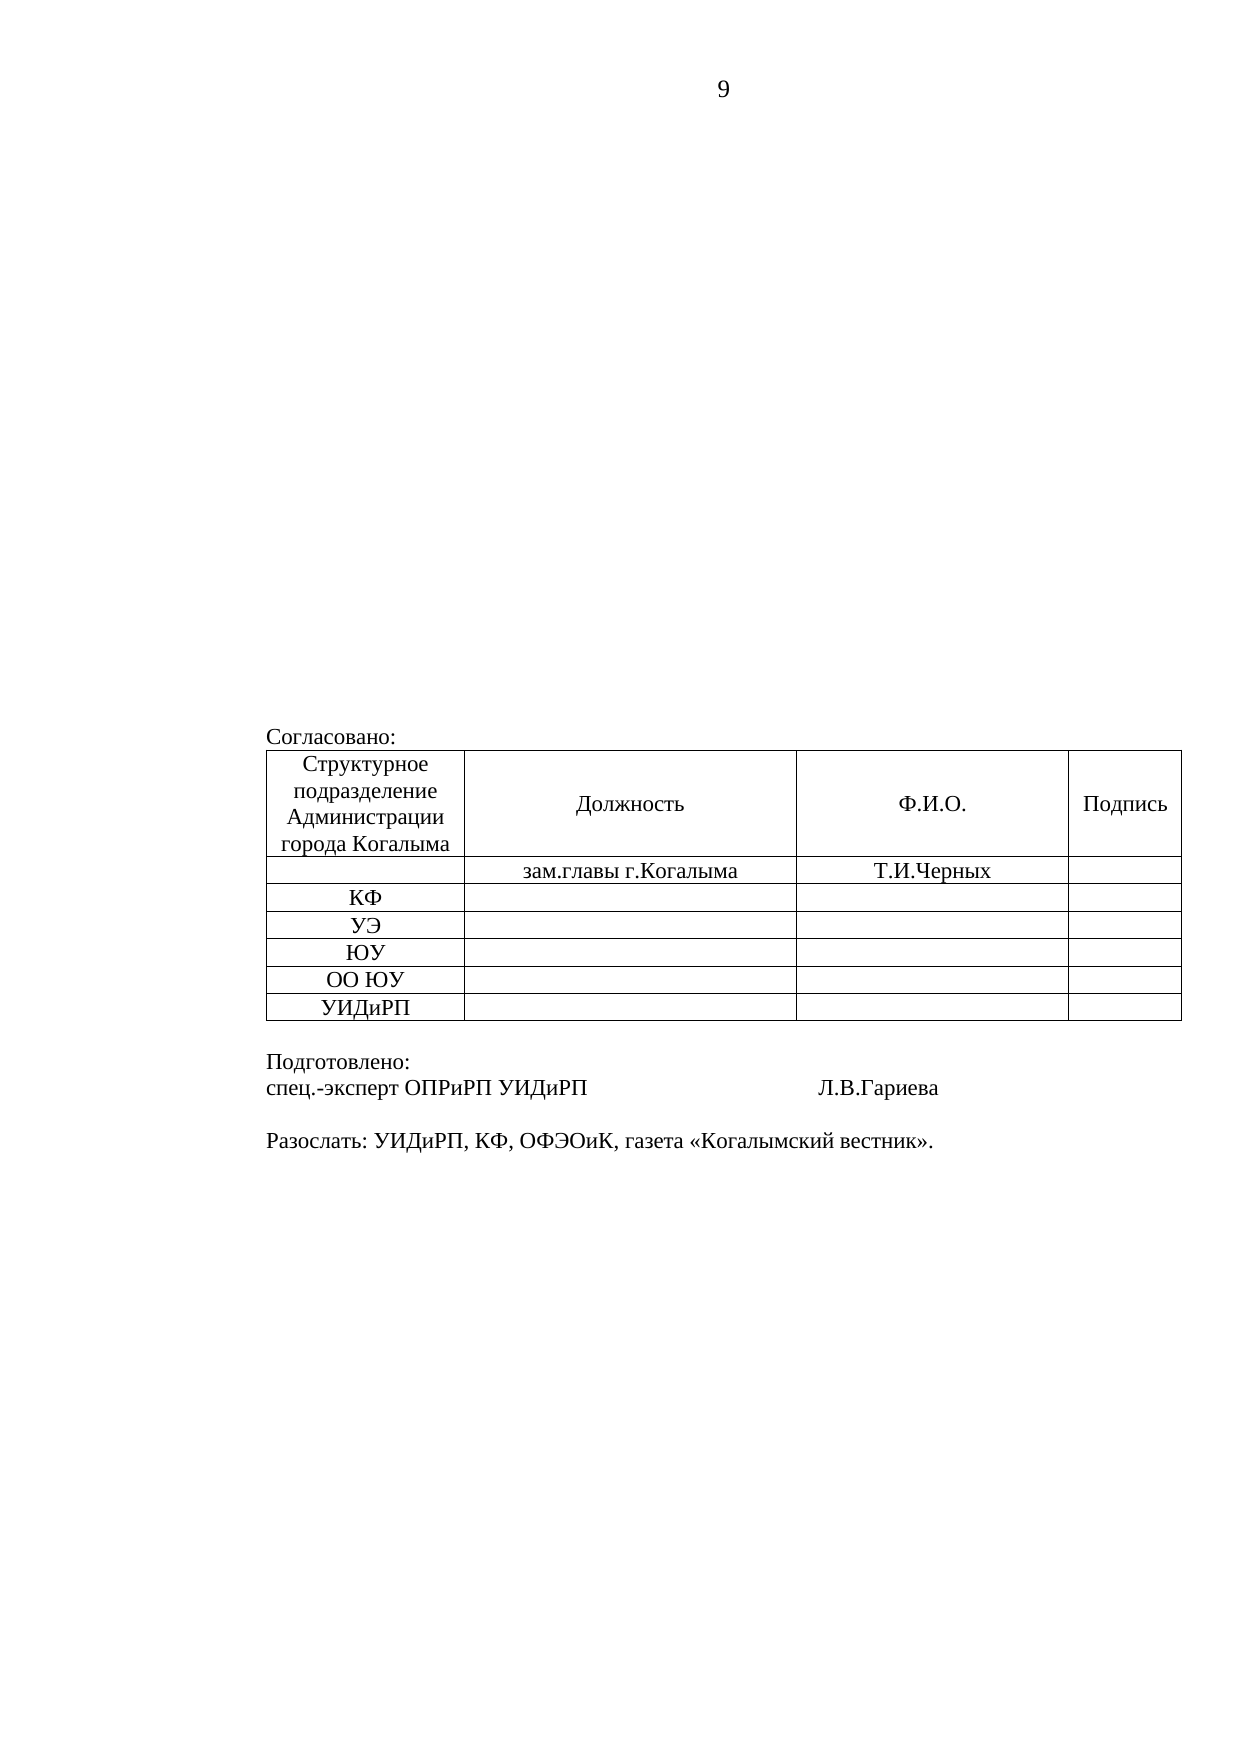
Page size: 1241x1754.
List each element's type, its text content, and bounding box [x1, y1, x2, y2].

table_cell [1069, 857, 1181, 883]
table_header Должность [465, 751, 796, 856]
text Подготовлено: [266, 1048, 1181, 1074]
table_cell Т.И.Черных [797, 857, 1068, 883]
table_cell [797, 967, 1068, 993]
table_cell [465, 967, 796, 993]
table_cell [1069, 939, 1181, 966]
table_cell УЭ [267, 912, 464, 938]
table_cell [797, 939, 1068, 966]
table_cell ОО ЮУ [267, 967, 464, 993]
table_cell [1069, 994, 1181, 1020]
table_cell УИДиРП [267, 994, 464, 1020]
text Разослать: УИДиРП, КФ, ОФЭОиК, газета «Когалымский вестник». [266, 1127, 1181, 1153]
table_cell [465, 939, 796, 966]
table_cell [465, 994, 796, 1020]
table_cell [465, 912, 796, 938]
table_cell [267, 857, 464, 883]
table_cell [1069, 967, 1181, 993]
table_cell КФ [267, 884, 464, 911]
table_header Подпись [1069, 751, 1181, 856]
table_cell зам.главы г.Когалыма [465, 857, 796, 883]
table_cell [797, 994, 1068, 1020]
text спец.-эксперт ОПРиРП УИДиРП Л.В.Гариева [266, 1074, 1181, 1100]
table_cell [797, 912, 1068, 938]
table_header Структурное подразделение Администрации города Когалыма [267, 751, 464, 856]
text Согласовано: [266, 723, 1181, 749]
table_header Ф.И.О. [797, 751, 1068, 856]
table_cell [797, 884, 1068, 911]
table_cell [465, 884, 796, 911]
table_cell [1069, 912, 1181, 938]
table_cell ЮУ [267, 939, 464, 966]
table_cell [1069, 884, 1181, 911]
